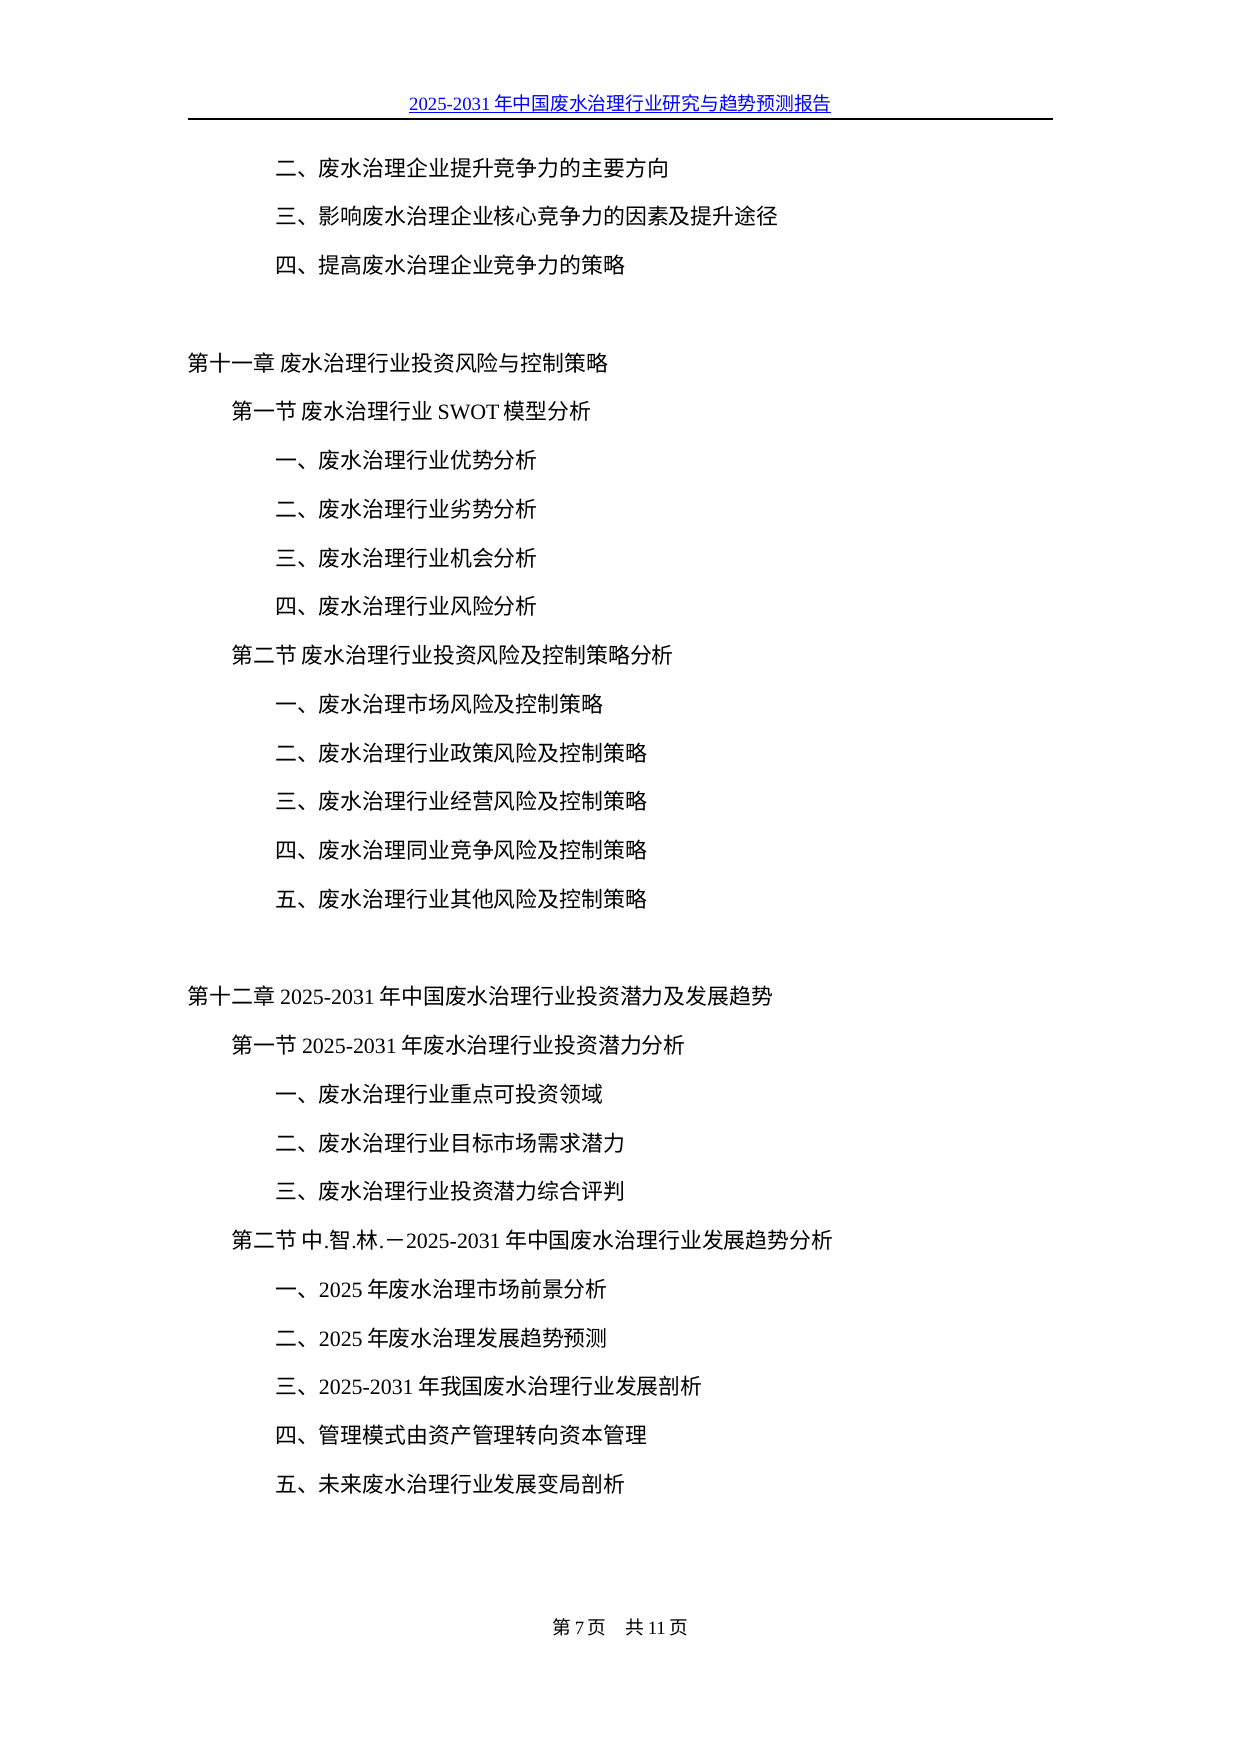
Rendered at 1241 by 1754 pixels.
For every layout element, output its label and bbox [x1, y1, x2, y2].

text [187, 150, 1053, 1499]
